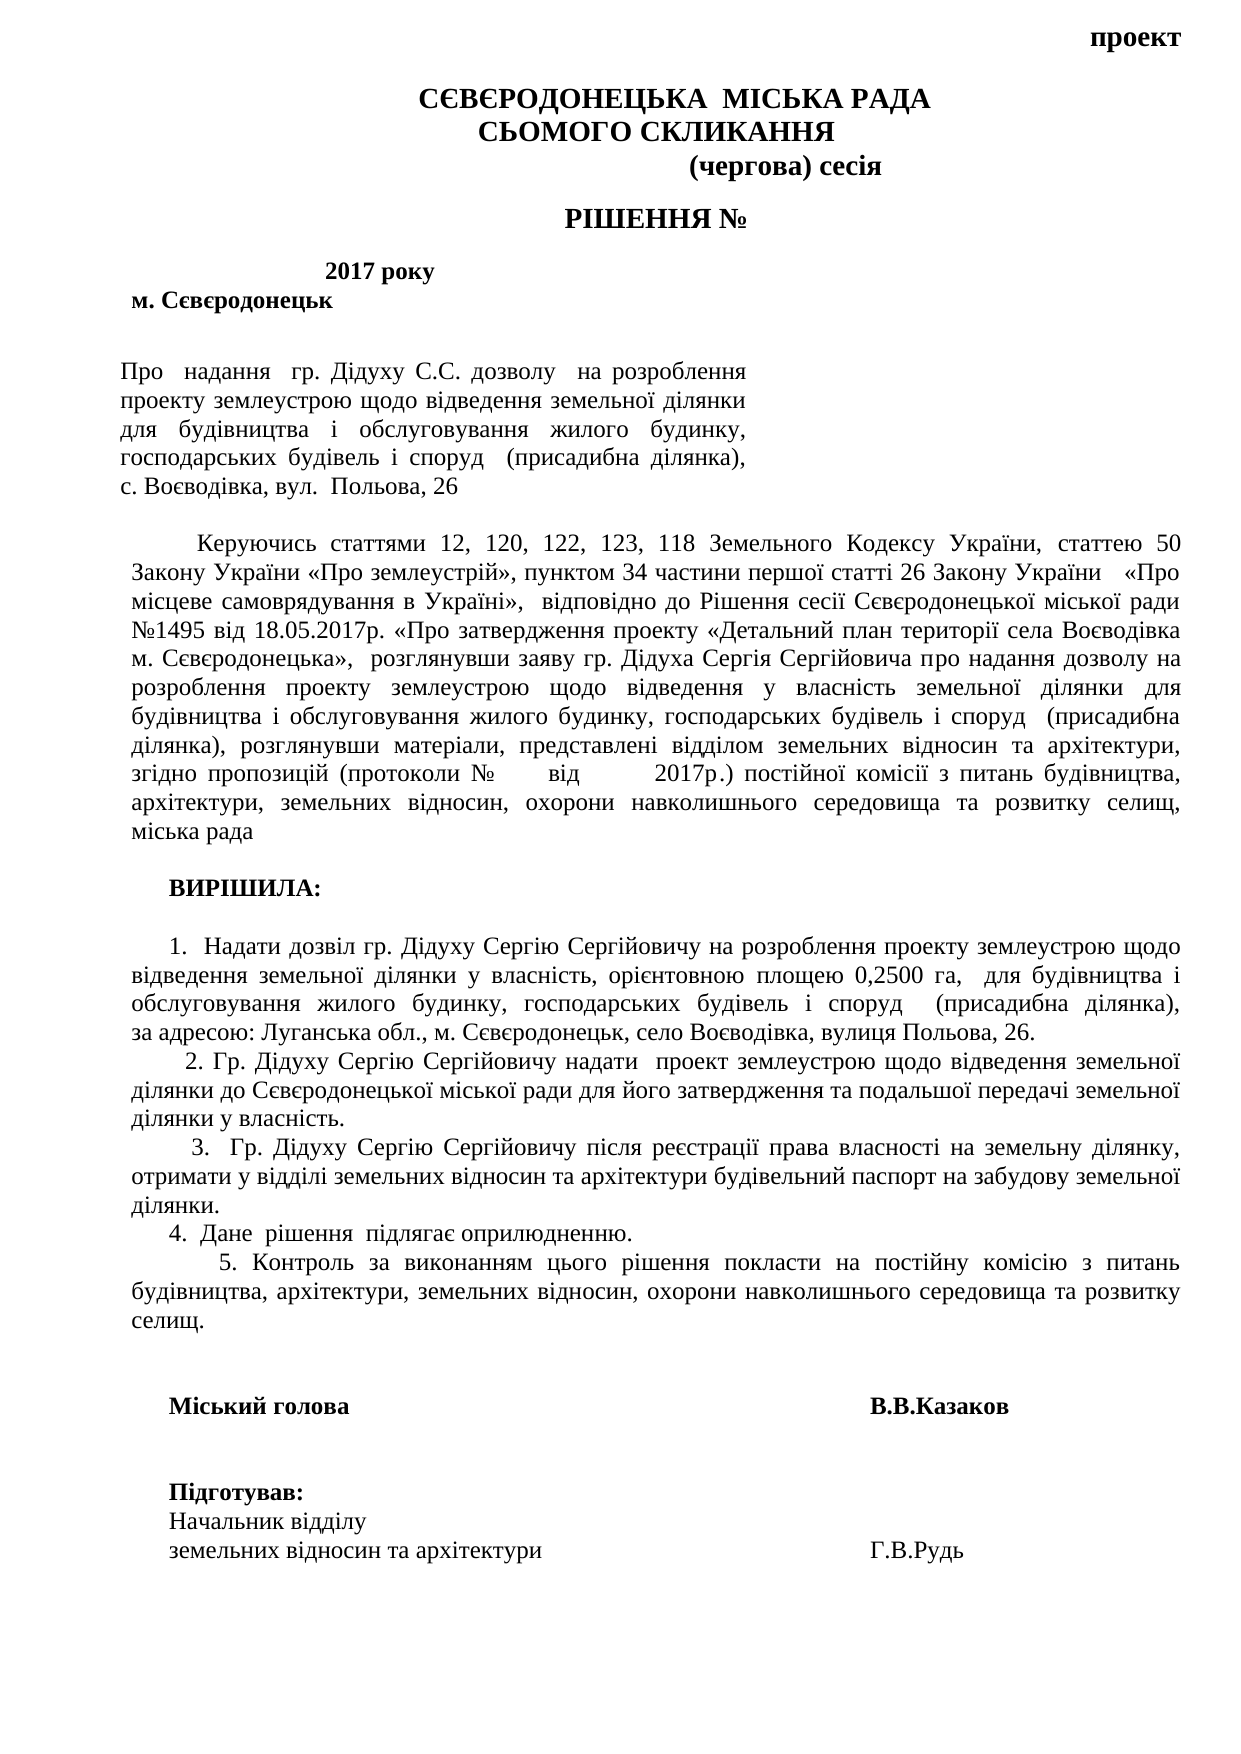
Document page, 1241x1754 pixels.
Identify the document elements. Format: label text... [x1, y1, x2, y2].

subtitle РІШЕННЯ № [131, 201, 1181, 234]
text 3. Гр. Дідуху Сергію Сергійовичу після реєстрації права власності на земельну ділянку, отримати у відділі земельних відносин та архітектури будівельний паспорт на забудову земельної ділянки. [131, 1132, 1181, 1218]
text 2017 року [131, 256, 576, 285]
text (чергова) сесія [131, 148, 1221, 182]
text ВИРІШИЛА: [131, 873, 1181, 902]
text Керуючись статтями 12, 120, 122, 123, 118 Земельного Кодексу України, статтею 50 Закону України «Про землеустрій», пунктом 34 частини першої статті 26 Закону України «Про місцеве самоврядування в Україні», відповідно до Рішення сесії Сєвєродонецької міської ради №1495 від 18.05.2017р. «Про затвердження проекту «Детальний план території села Воєводівка м. Сєвєродонецька», розглянувши заяву гр. Дідуха Сергія Сергійовича про надання дозволу на розроблення проекту землеустрою щодо відведення у власність земельної ділянки для будівництва і обслуговування жилого будинку, господарських будівель і споруд (присадибна ділянка), розглянувши матеріали, представлені відділом земельних відносин та архітектури, згідно пропозицій (протоколи № від 2017р.) постійної комісії з питань будівництва, архітектури, земельних відносин, охорони навколишнього середовища та розвитку селищ, міська рада [131, 528, 1181, 845]
table_header Про надання гр. Дідуху С.С. дозволу на розроблення проекту землеустрою щодо відведення земельної ділянки для будівництва і обслуговування жилого будинку, господарських будівель і споруд (присадибна ділянка), с. Воєводівка, вул. Польова, 26 [109, 356, 758, 528]
text 4. Дане рішення підлягає оприлюдненню. [131, 1218, 1181, 1247]
text 1. Надати дозвіл гр. Дідуху Сергію Сергійовичу на розроблення проекту землеустрою щодо відведення земельної ділянки у власність, орієнтовною площею 0,2500 га, для будівництва і обслуговування жилого будинку, господарських будівель і споруд (присадибна ділянка), за адресою: Луганська обл., м. Сєвєродонецьк, село Воєводівка, вулиця Польова, 26. [131, 931, 1181, 1046]
subtitle СЬОМОГО СКЛИКАННЯ [131, 114, 1181, 148]
text м. Сєвєродонецьк [131, 285, 1181, 313]
text 5. Контроль за виконанням цього рішення покласти на постійну комісію з питань будівництва, архітектури, земельних відносин, охорони навколишнього середовища та розвитку селищ. [131, 1247, 1181, 1333]
text Підготував: [131, 1477, 1181, 1506]
text Міський голова В.В.Казаков [169, 1391, 1181, 1420]
text 2. Гр. Дідуху Сергію Сергійовичу надати проект землеустрою щодо відведення земельної ділянки до Сєвєродонецької міської ради для його затвердження та подальшої передачі земельної ділянки у власність. [131, 1046, 1181, 1132]
text земельних відносин та архітектури Г.В.Рудь [131, 1535, 1181, 1563]
text Начальник відділу [131, 1506, 1181, 1535]
subtitle проект [131, 19, 1181, 52]
subtitle СЄВЄРОДОНЕЦЬКА МІСЬКА РАДА [131, 81, 1181, 114]
